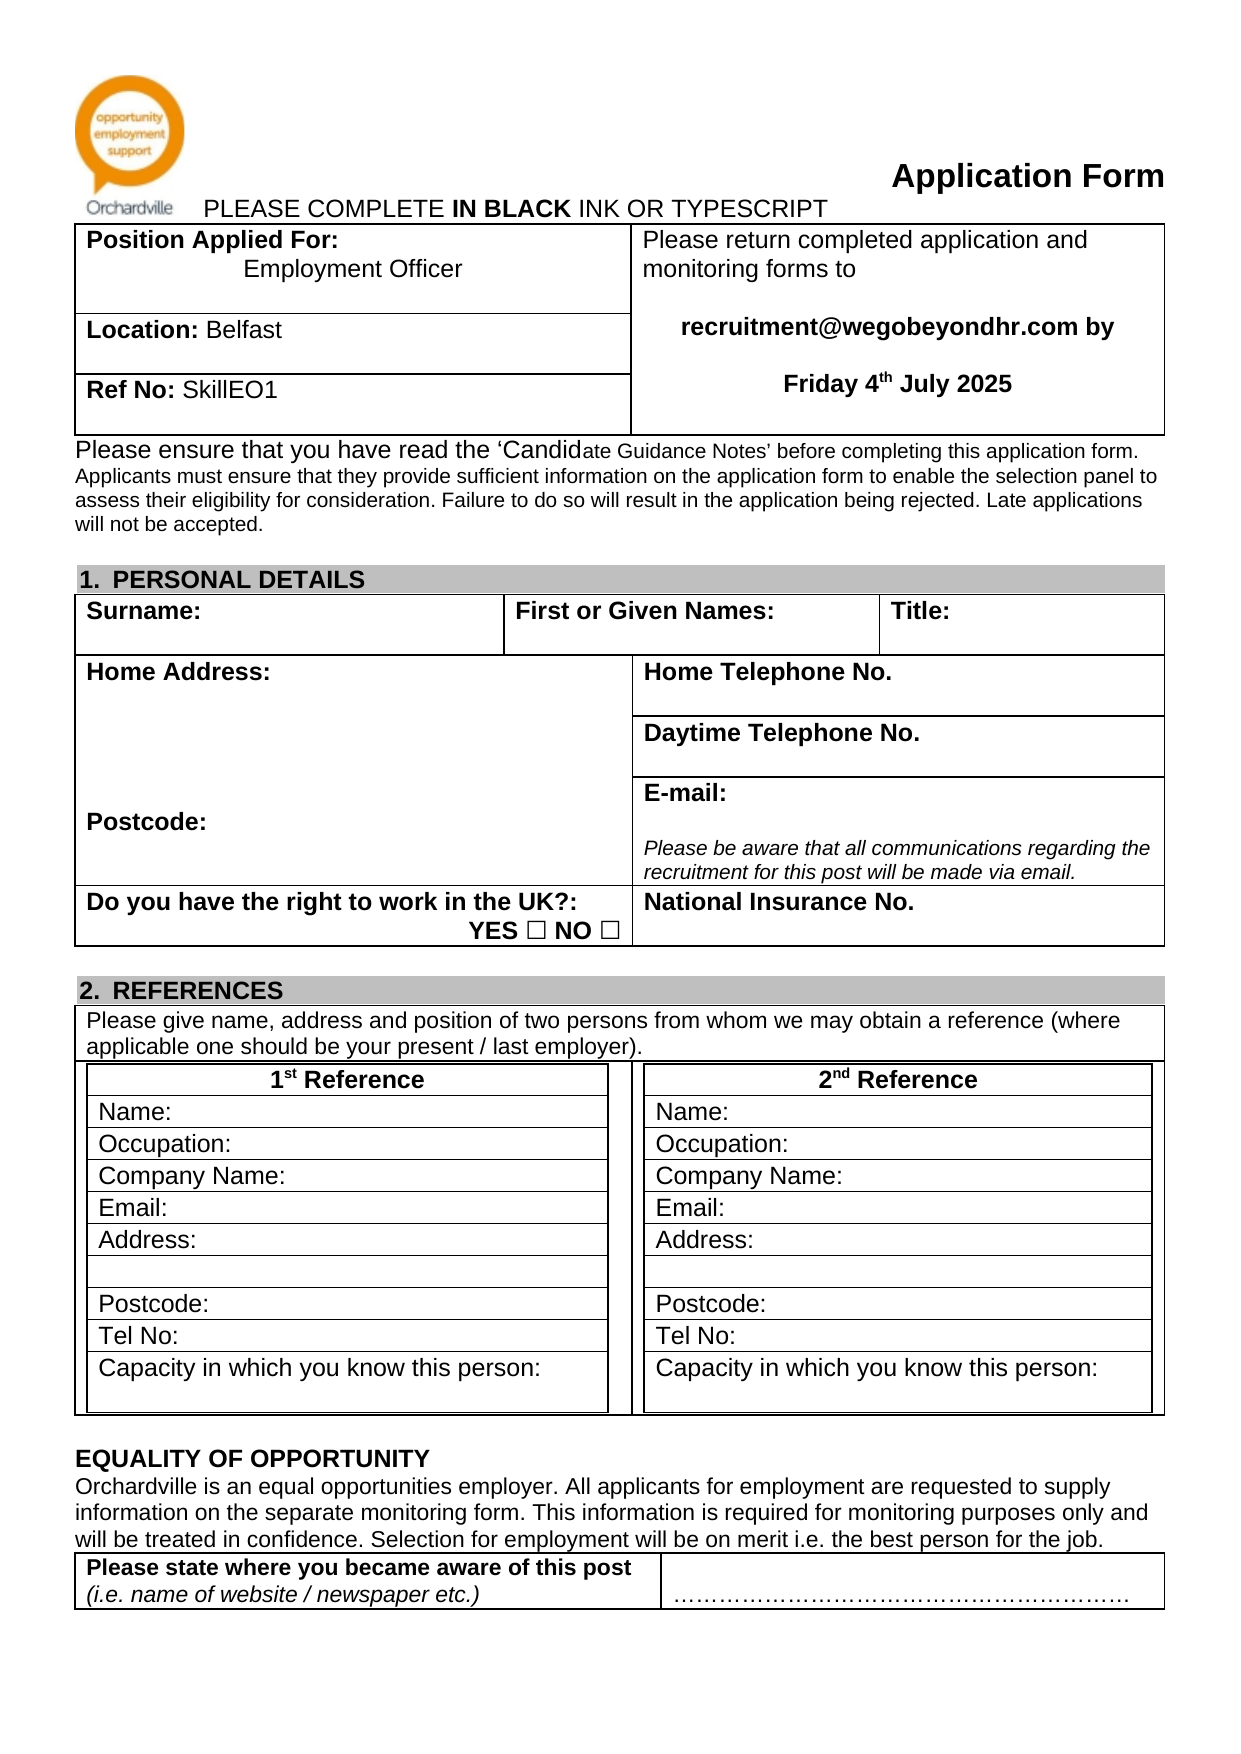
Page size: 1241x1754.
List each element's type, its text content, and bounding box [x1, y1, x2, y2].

table_cell Location: Belfast [76, 314, 630, 373]
list PERSONAL DETAILS [77, 565, 1165, 593]
table_header Surname: [76, 595, 503, 654]
text Application Form [185, 156, 1165, 194]
table_header Please give name, address and position of two persons from whom we may obtain a reference (where applicable one should be your present / last employer). [76, 1006, 1164, 1060]
text Orchardville is an equal opportunities employer. All applicants for employment are requested to supply information on the separate monitoring form. This information is required for monitoring purposes only and will be treated in confidence. Selection for employment will be on merit i.e. the best person for the job. [75, 1473, 1165, 1552]
table_header Please return completed application and monitoring forms to recruitment@wegobeyondhr.com by Friday 4th July 2025 [632, 225, 1164, 434]
table_cell E-mail: Please be aware that all communications regarding the recruitment for this post will be made via email. [633, 778, 1164, 884]
table_header …………………………………………………… [662, 1554, 1164, 1608]
text EQUALITY OF OPPORTUNITY [75, 1444, 1165, 1473]
table_header Title: [880, 595, 1164, 654]
table_cell Daytime Telephone No. [633, 717, 1164, 776]
table_cell Do you have the right to work in the UK?: YES NO [76, 886, 632, 945]
list REFERENCES [77, 976, 1165, 1004]
text Please ensure that you have read the ‘Candidate Guidance Notes’ before completing this application form. Applicants must ensure that they provide sufficient information on the application form to enable the selection panel to assess their eligibility for consideration. Failure to do so will result in the application being rejected. Late applications will not be accepted. [75, 436, 1165, 536]
picture [75, 75, 185, 218]
table_cell [76, 1062, 631, 1414]
text PLEASE COMPLETE IN BLACK INK OR TYPESCRIPT [75, 194, 1165, 223]
table_header First or Given Names: [505, 595, 879, 654]
table_cell Ref No: SkillEO1 [76, 375, 630, 434]
table_cell [633, 1062, 1164, 1414]
table_cell Home Telephone No. [633, 656, 1164, 715]
table_cell Postcode: [76, 805, 632, 884]
table_header Position Applied For: Employment Officer [76, 225, 630, 312]
table_cell National Insurance No. [633, 886, 1164, 945]
table_header Please state where you became aware of this post (i.e. name of website / newspaper etc.) [76, 1554, 660, 1608]
table_cell Home Address: [76, 656, 632, 805]
